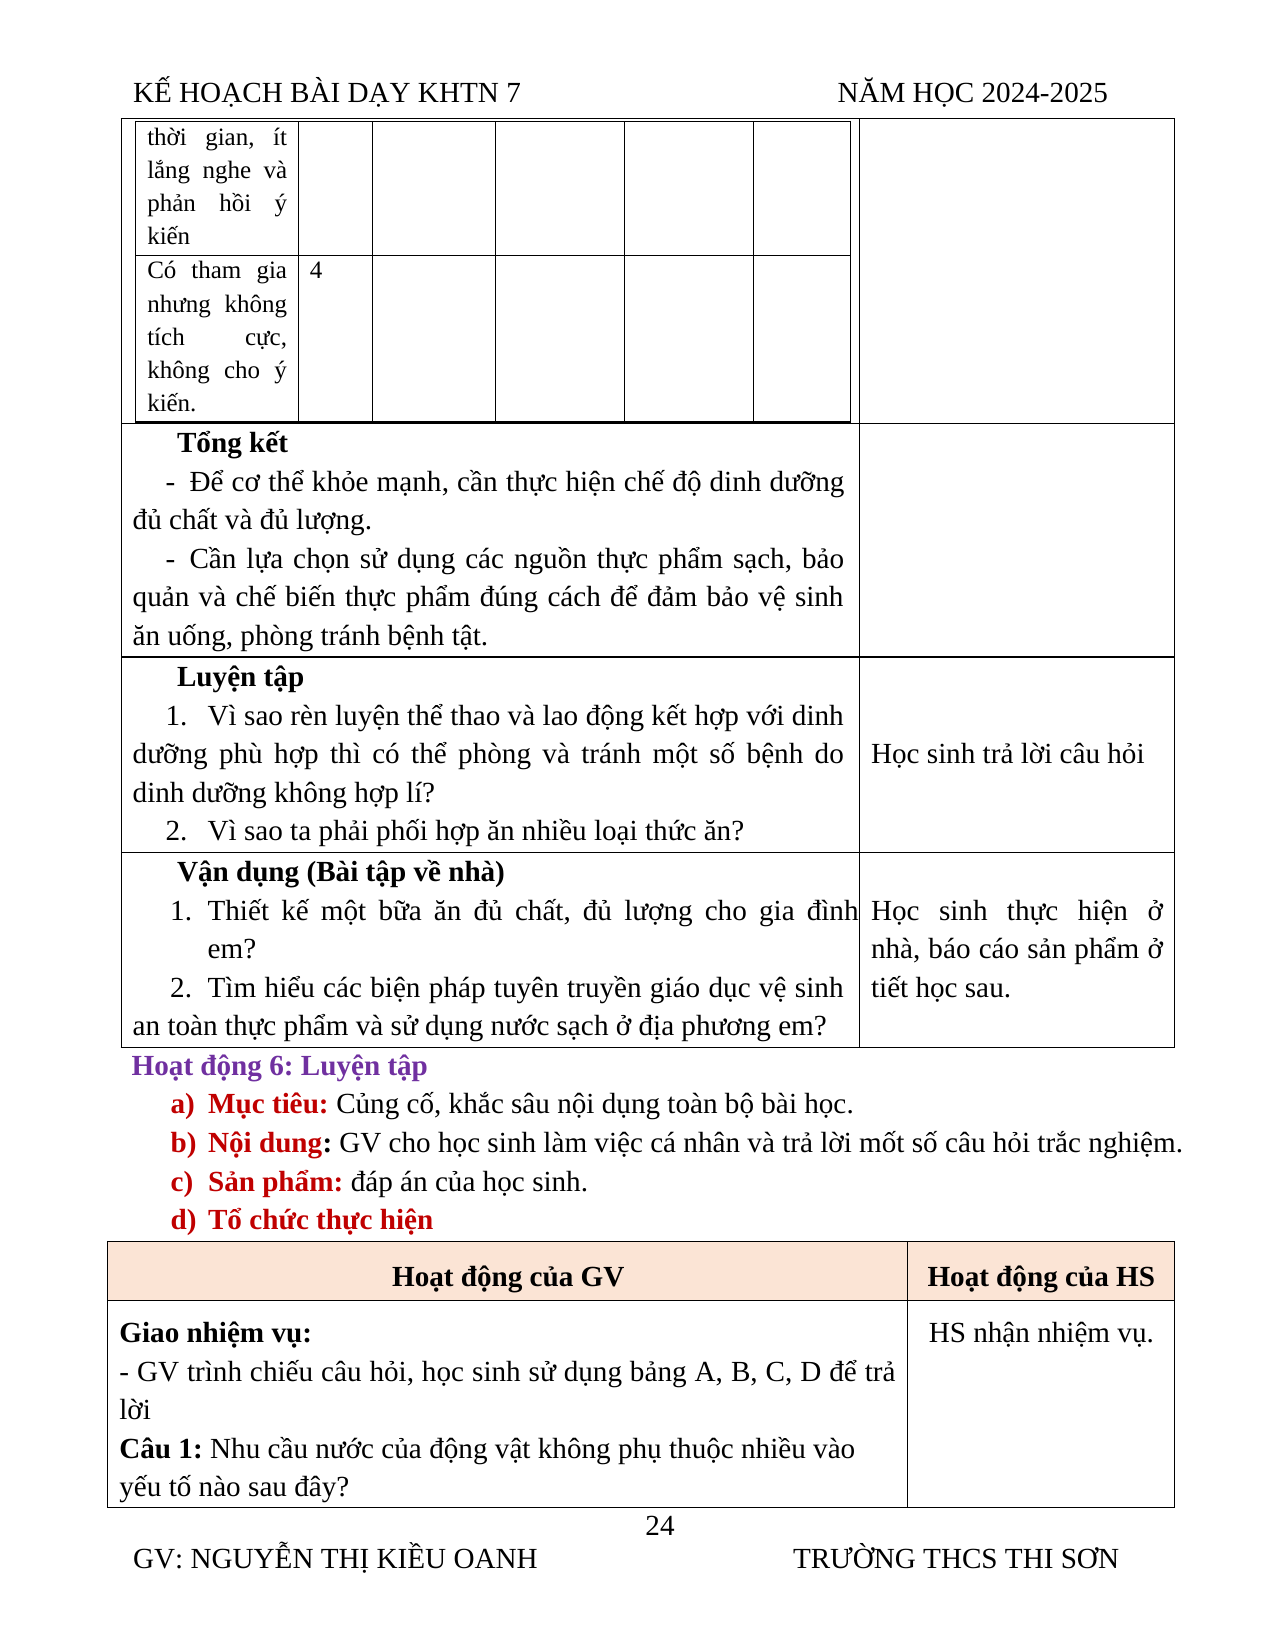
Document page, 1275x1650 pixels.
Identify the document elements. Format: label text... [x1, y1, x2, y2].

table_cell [122, 119, 859, 423]
table_header Hoạt động của HS [908, 1242, 1174, 1300]
table_cell Luyện tập Vì sao rèn luyện thể thao và lao động kết hợp với dinh dưỡng phù hợp thì có thể phòng và tránh một số bệnh do dinh dưỡng không hợp lí? Vì sao ta phải phối hợp ăn nhiều loại thức ăn? [122, 658, 859, 852]
table_cell Học sinh trả lời câu hỏi [860, 658, 1174, 852]
subtitle Tổ chức thực hiện [170, 1202, 1186, 1236]
list Nội dung: GV cho học sinh làm việc cá nhân và trả lời mốt số câu hỏi trắc nghiệm. [170, 1125, 1186, 1159]
subtitle Hoạt động 6: Luyện tập [131, 1048, 1186, 1082]
table_cell [860, 424, 1174, 656]
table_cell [108, 1301, 907, 1507]
list Mục tiêu: Củng cố, khắc sâu nội dụng toàn bộ bài học. [170, 1087, 1186, 1120]
table_cell Tổng kết Để cơ thể khỏe mạnh, cần thực hiện chế độ dinh dưỡng đủ chất và đủ lượng. Cần lựa chọn sử dụng các nguồn thực phẩm sạch, bảo quản và chế biến thực phẩm đúng cách để đảm bảo vệ sinh ăn uống, phòng tránh bệnh tật. [122, 424, 859, 656]
table_cell [860, 119, 1174, 423]
list Sản phẩm: đáp án của học sinh. [170, 1164, 1186, 1197]
table_cell HS nhận nhiệm vụ. [908, 1301, 1174, 1507]
table_header Hoạt động của GV [108, 1242, 907, 1300]
table_cell Học sinh thực hiện ở nhà, báo cáo sản phẩm ở tiết học sau. [860, 853, 1174, 1047]
table_cell Vận dụng (Bài tập về nhà) Thiết kế một bữa ăn đủ chất, đủ lượng cho gia đình em? Tìm hiểu các biện pháp tuyên truyền giáo dục vệ sinh an toàn thực phẩm và sử dụng nước sạch ở địa phương em? [122, 853, 859, 1047]
